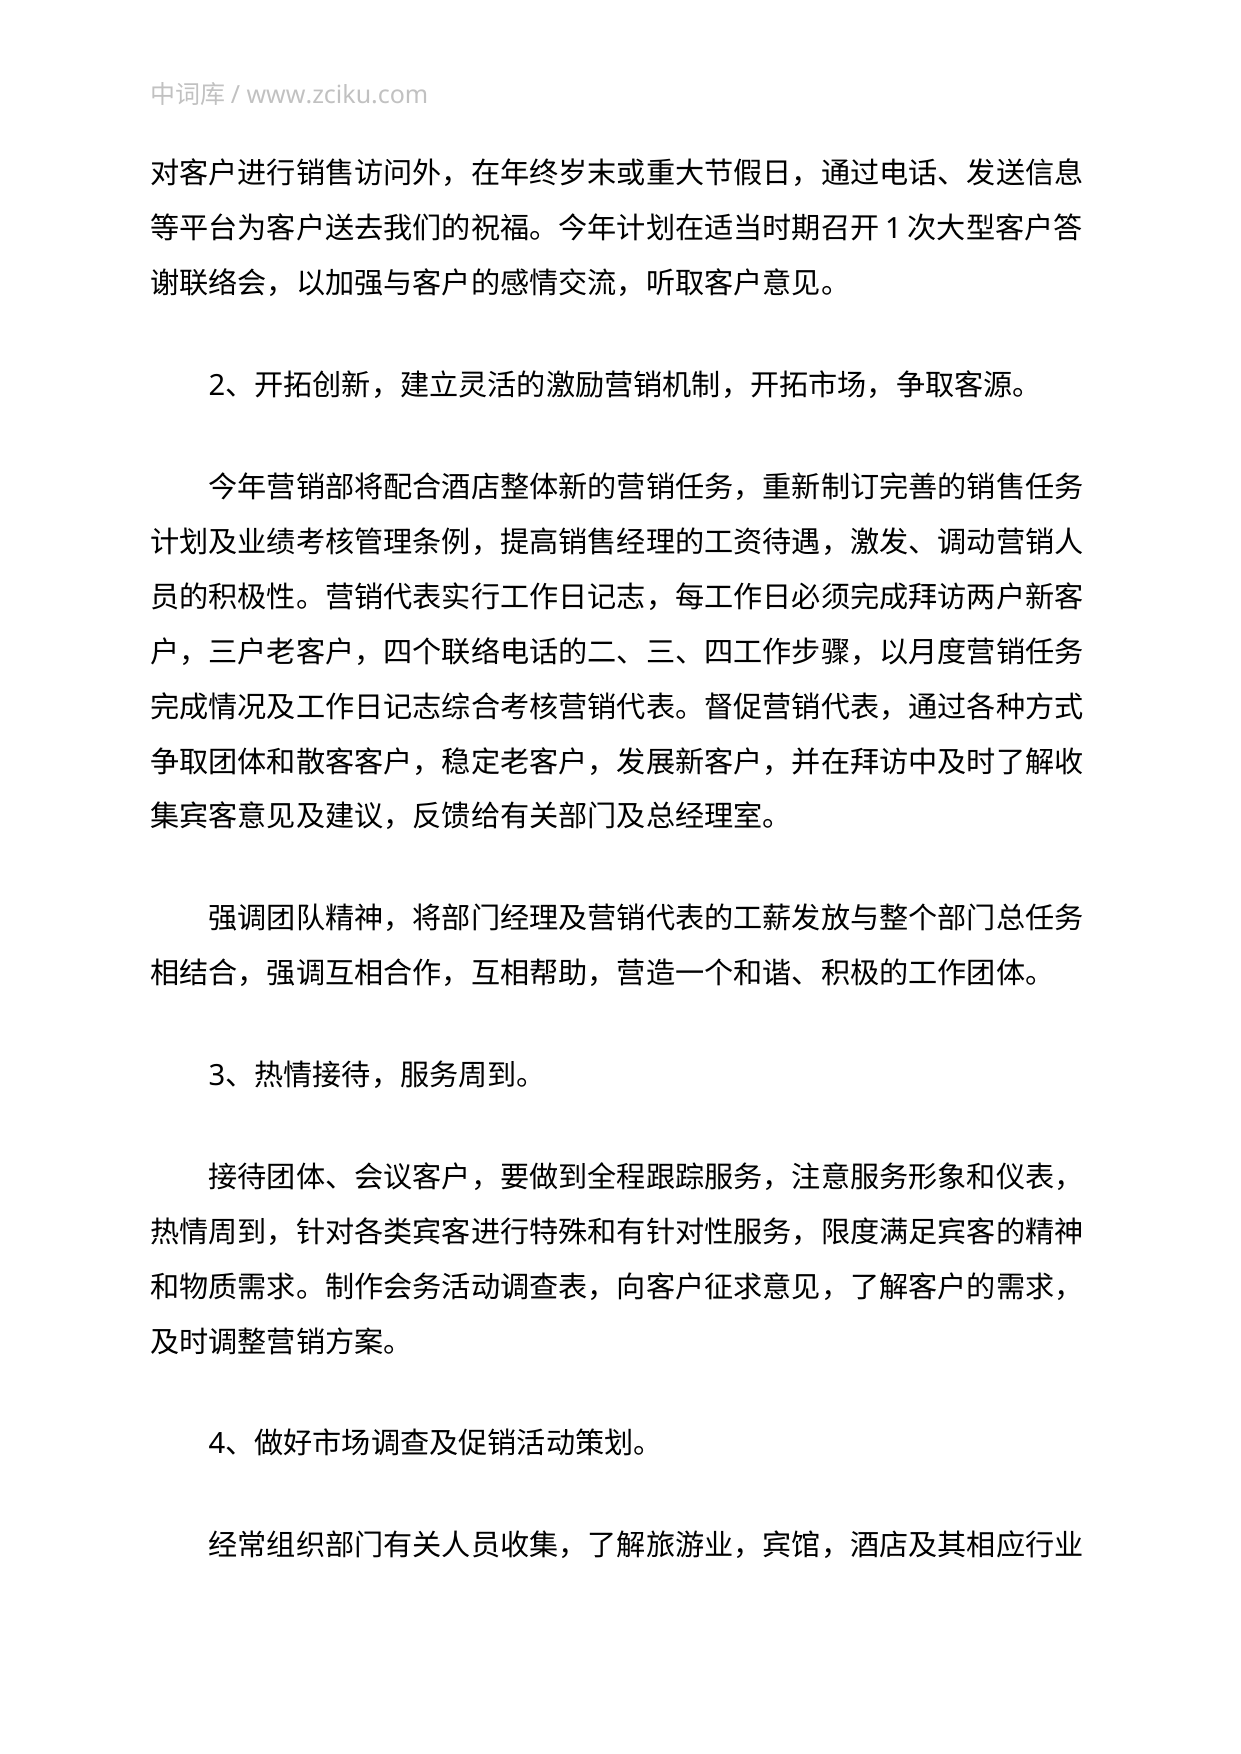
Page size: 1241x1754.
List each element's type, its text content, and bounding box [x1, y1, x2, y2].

text 今年营销部将配合酒店整体新的营销任务，重新制订完善的销售任务计划及业绩考核管理条例，提高销售经理的工资待遇，激发、调动营销人员的积极性。营销代表实行工作日记志，每工作日必须完成拜访两户新客户，三户老客户，四个联络电话的二、三、四工作步骤，以月度营销任务完成情况及工作日记志综合考核营销代表。督促营销代表，通过各种方式争取团体和散客客户，稳定老客户，发展新客户，并在拜访中及时了解收集宾客意见及建议，反馈给有关部门及总经理室。 [150, 464, 1090, 835]
text 3、热情接待，服务周到。 [150, 1051, 1090, 1094]
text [150, 1522, 1090, 1564]
text 4、做好市场调查及促销活动策划。 [150, 1420, 1090, 1462]
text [150, 150, 1090, 302]
text 接待团体、会议客户，要做到全程跟踪服务，注意服务形象和仪表，热情周到，针对各类宾客进行特殊和有针对性服务，限度满足宾客的精神和物质需求。制作会务活动调查表，向客户征求意见，了解客户的需求，及时调整营销方案。 [150, 1153, 1090, 1360]
text 2、开拓创新，建立灵活的激励营销机制，开拓市场，争取客源。 [150, 362, 1090, 404]
text 强调团队精神，将部门经理及营销代表的工薪发放与整个部门总任务相结合，强调互相合作，互相帮助，营造一个和谐、积极的工作团体。 [150, 895, 1090, 992]
